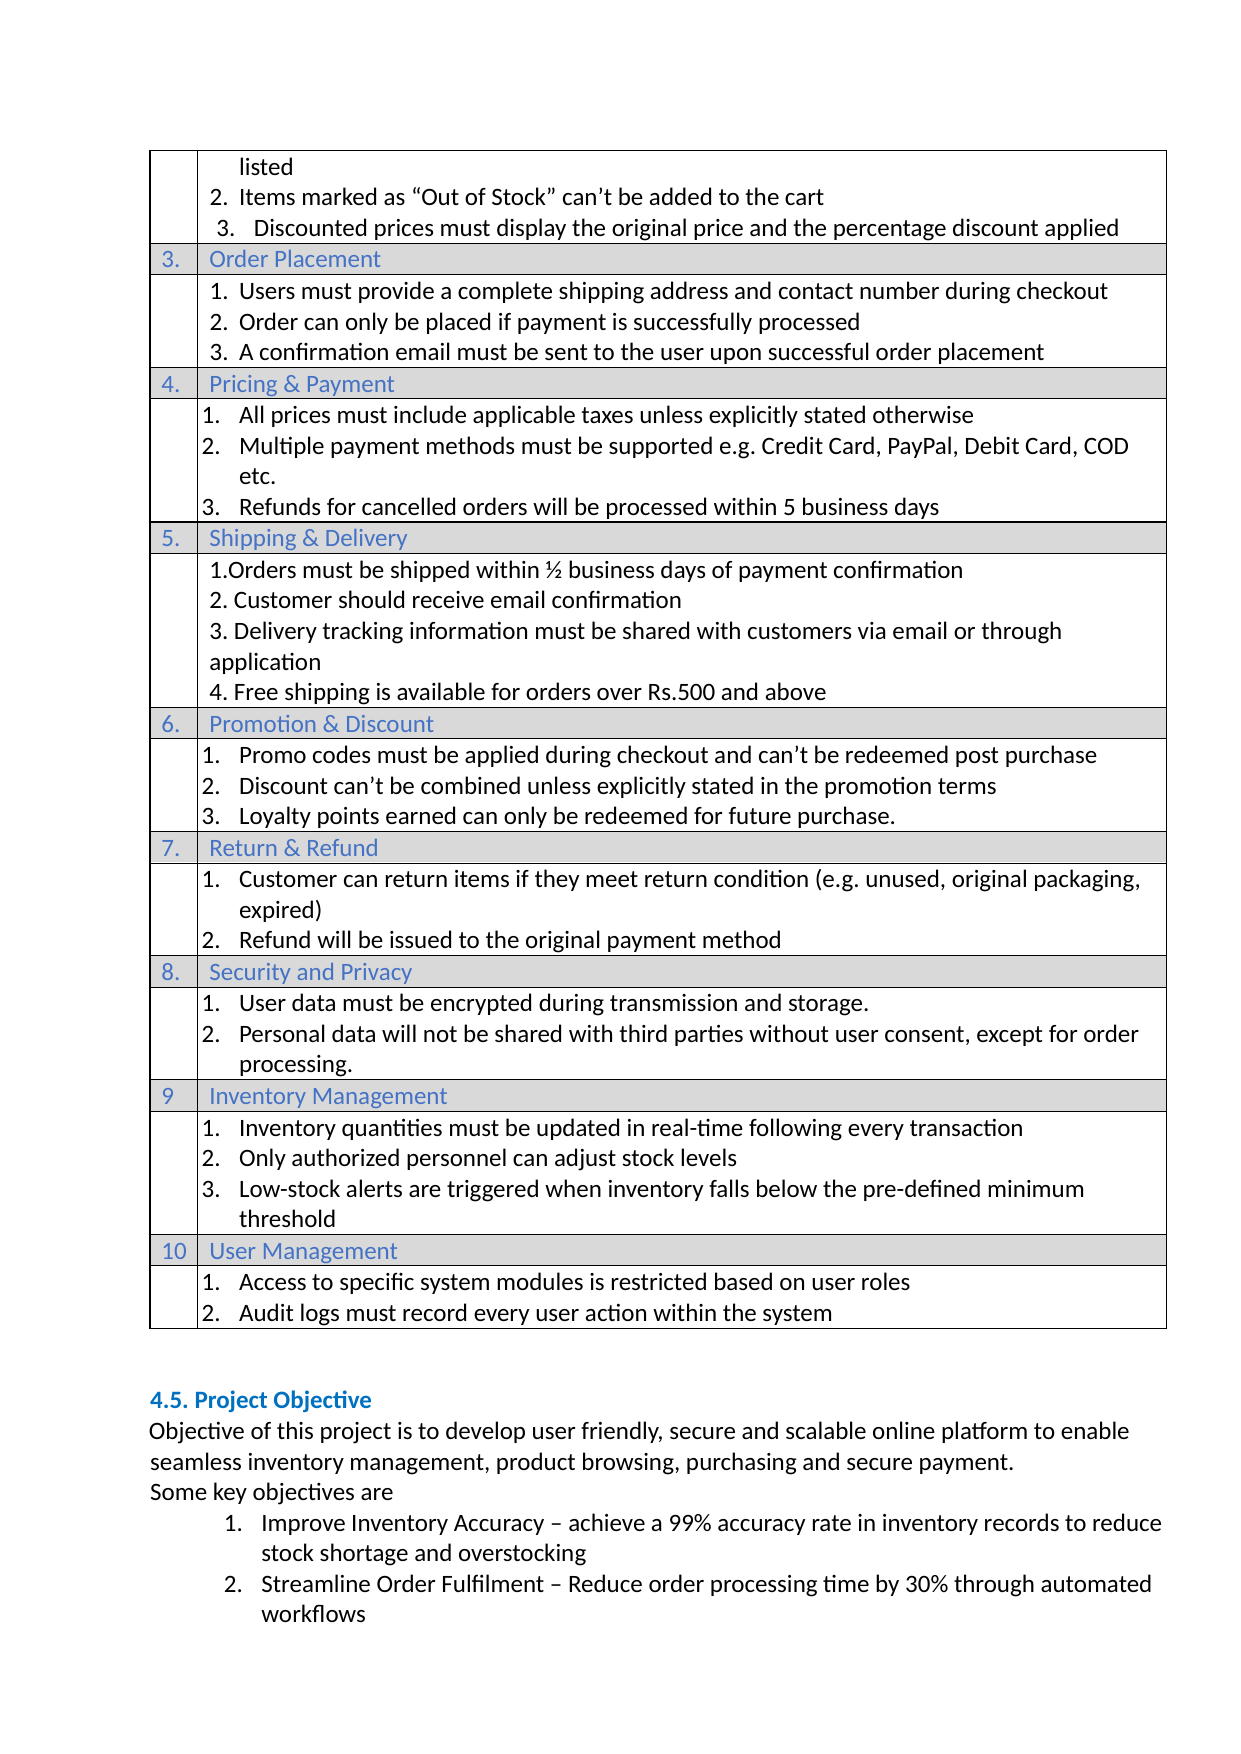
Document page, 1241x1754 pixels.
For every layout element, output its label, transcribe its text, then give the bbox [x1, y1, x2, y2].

table_cell Return & Refund [198, 832, 1166, 862]
table_cell 5. [151, 523, 197, 553]
table_cell 4. [151, 368, 197, 398]
table_cell Promo codes must be applied during checkout and can’t be redeemed post purchase Discount can’t be combined unless explicitly stated in the promotion terms Loyalty points earned can only be redeemed for future purchase. [198, 739, 1166, 831]
table_cell 10 [151, 1235, 197, 1265]
table_cell 1.Orders must be shipped within ½ business days of payment confirmation 2. Customer should receive email confirmation 3. Delivery tracking information must be shared with customers via email or through application 4. Free shipping is available for orders over Rs.500 and above [198, 554, 1166, 707]
list Improve Inventory Accuracy – achieve a 99% accuracy rate in inventory records to reduce stock shortage and overstocking [224, 1507, 1167, 1568]
table_cell 6. [151, 708, 197, 738]
table_cell Inventory quantities must be updated in real-time following every transaction Only authorized personnel can adjust stock levels Low-stock alerts are triggered when inventory falls below the pre-defined minimum threshold [198, 1112, 1166, 1234]
table_cell [151, 275, 197, 367]
table_cell Order Placement [198, 244, 1166, 274]
table_cell Inventory Management [198, 1080, 1166, 1111]
table_cell [151, 554, 197, 707]
table_cell [151, 151, 197, 243]
table_cell 7. [151, 832, 197, 862]
table_cell [151, 1266, 197, 1327]
table_cell [151, 988, 197, 1079]
table_cell User Management [198, 1235, 1166, 1265]
table_cell Customer can return items if they meet return condition (e.g. unused, original packaging, expired) Refund will be issued to the original payment method [198, 864, 1166, 955]
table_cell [198, 151, 1166, 243]
list Streamline Order Fulfilment – Reduce order processing time by 30% through automated workflows [224, 1568, 1167, 1629]
table_cell [151, 864, 197, 955]
table_cell Pricing & Payment [198, 368, 1166, 398]
table_cell [151, 1112, 197, 1234]
text Objective of this project is to develop user friendly, secure and scalable online platform to enable seamless inventory management, product browsing, purchasing and secure payment. [120, 1415, 1167, 1476]
text Some key objectives are [150, 1476, 1167, 1507]
table_cell Shipping & Delivery [198, 523, 1166, 553]
table_cell [151, 739, 197, 831]
table_cell All prices must include applicable taxes unless explicitly stated otherwise Multiple payment methods must be supported e.g. Credit Card, PayPal, Debit Card, COD etc. Refunds for cancelled orders will be processed within 5 business days [198, 399, 1166, 521]
table_cell Security and Privacy [198, 956, 1166, 987]
table_cell 9 [151, 1080, 197, 1111]
table_cell User data must be encrypted during transmission and storage. Personal data will not be shared with third parties without user consent, except for order processing. [198, 988, 1166, 1079]
table_cell 8. [151, 956, 197, 987]
text 4.5. Project Objective [150, 1384, 1167, 1415]
table_cell 3. [151, 244, 197, 274]
table_cell Users must provide a complete shipping address and contact number during checkout Order can only be placed if payment is successfully processed A confirmation email must be sent to the user upon successful order placement [198, 275, 1166, 367]
table_cell [151, 399, 197, 521]
table_cell Access to specific system modules is restricted based on user roles Audit logs must record every user action within the system [198, 1266, 1166, 1327]
table_cell Promotion & Discount [198, 708, 1166, 738]
